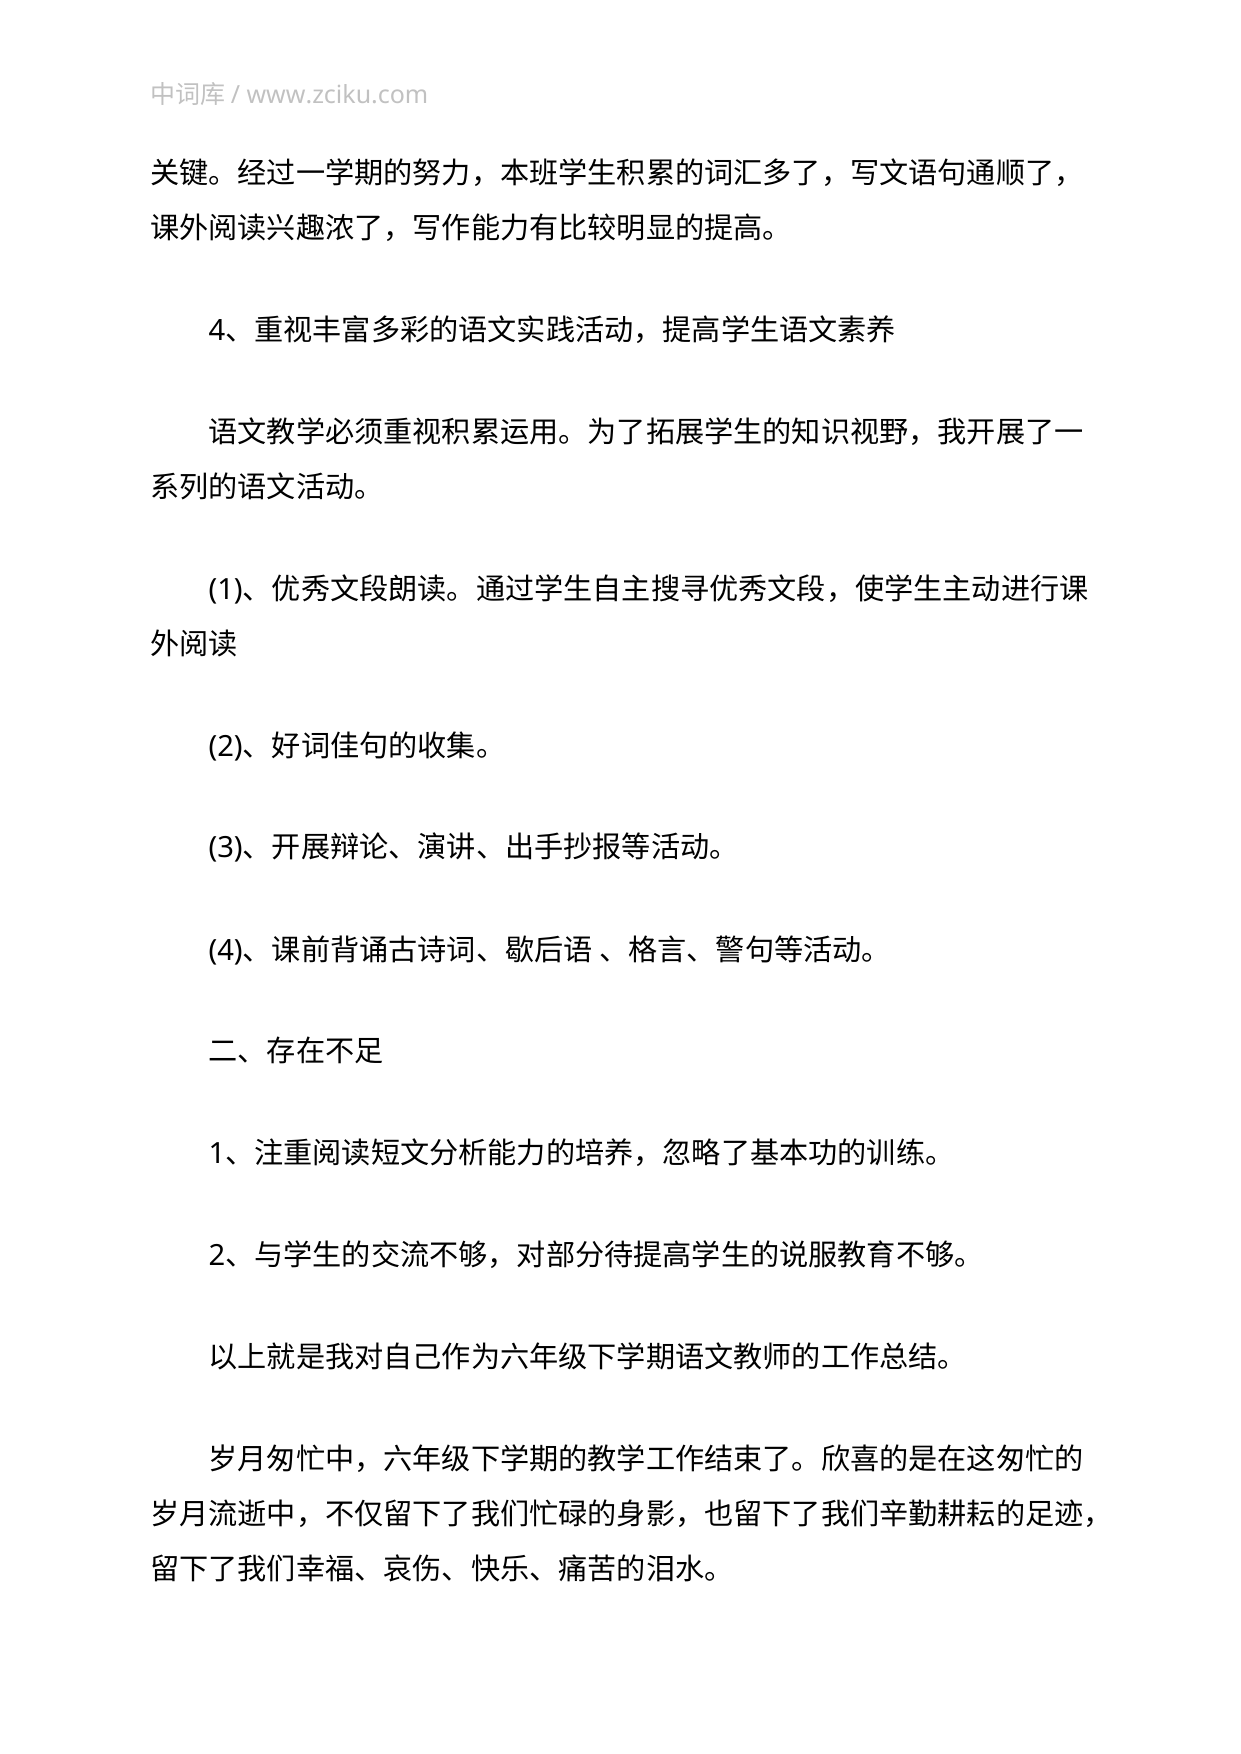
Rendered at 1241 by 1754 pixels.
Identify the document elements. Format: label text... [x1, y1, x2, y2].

text (2)、好词佳句的收集。 [150, 722, 1090, 764]
text 2、与学生的交流不够，对部分待提高学生的说服教育不够。 [150, 1232, 1090, 1274]
text 4、重视丰富多彩的语文实践活动，提高学生语文素养 [150, 307, 1090, 349]
text 二、存在不足 [150, 1028, 1090, 1070]
text 语文教学必须重视积累运用。为了拓展学生的知识视野，我开展了一系列的语文活动。 [150, 409, 1090, 506]
text (4)、课前背诵古诗词、歇后语 、格言、警句等活动。 [150, 926, 1090, 968]
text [150, 150, 1090, 247]
text 岁月匆忙中，六年级下学期的教学工作结束了。欣喜的是在这匆忙的岁月流逝中，不仅留下了我们忙碌的身影，也留下了我们辛勤耕耘的足迹，留下了我们幸福、哀伤、快乐、痛苦的泪水。 [150, 1436, 1090, 1588]
text 以上就是我对自己作为六年级下学期语文教师的工作总结。 [150, 1334, 1090, 1376]
text 1、注重阅读短文分析能力的培养，忽略了基本功的训练。 [150, 1130, 1090, 1172]
text (3)、开展辩论、演讲、出手抄报等活动。 [150, 824, 1090, 866]
text (1)、优秀文段朗读。通过学生自主搜寻优秀文段，使学生主动进行课外阅读 [150, 565, 1090, 663]
